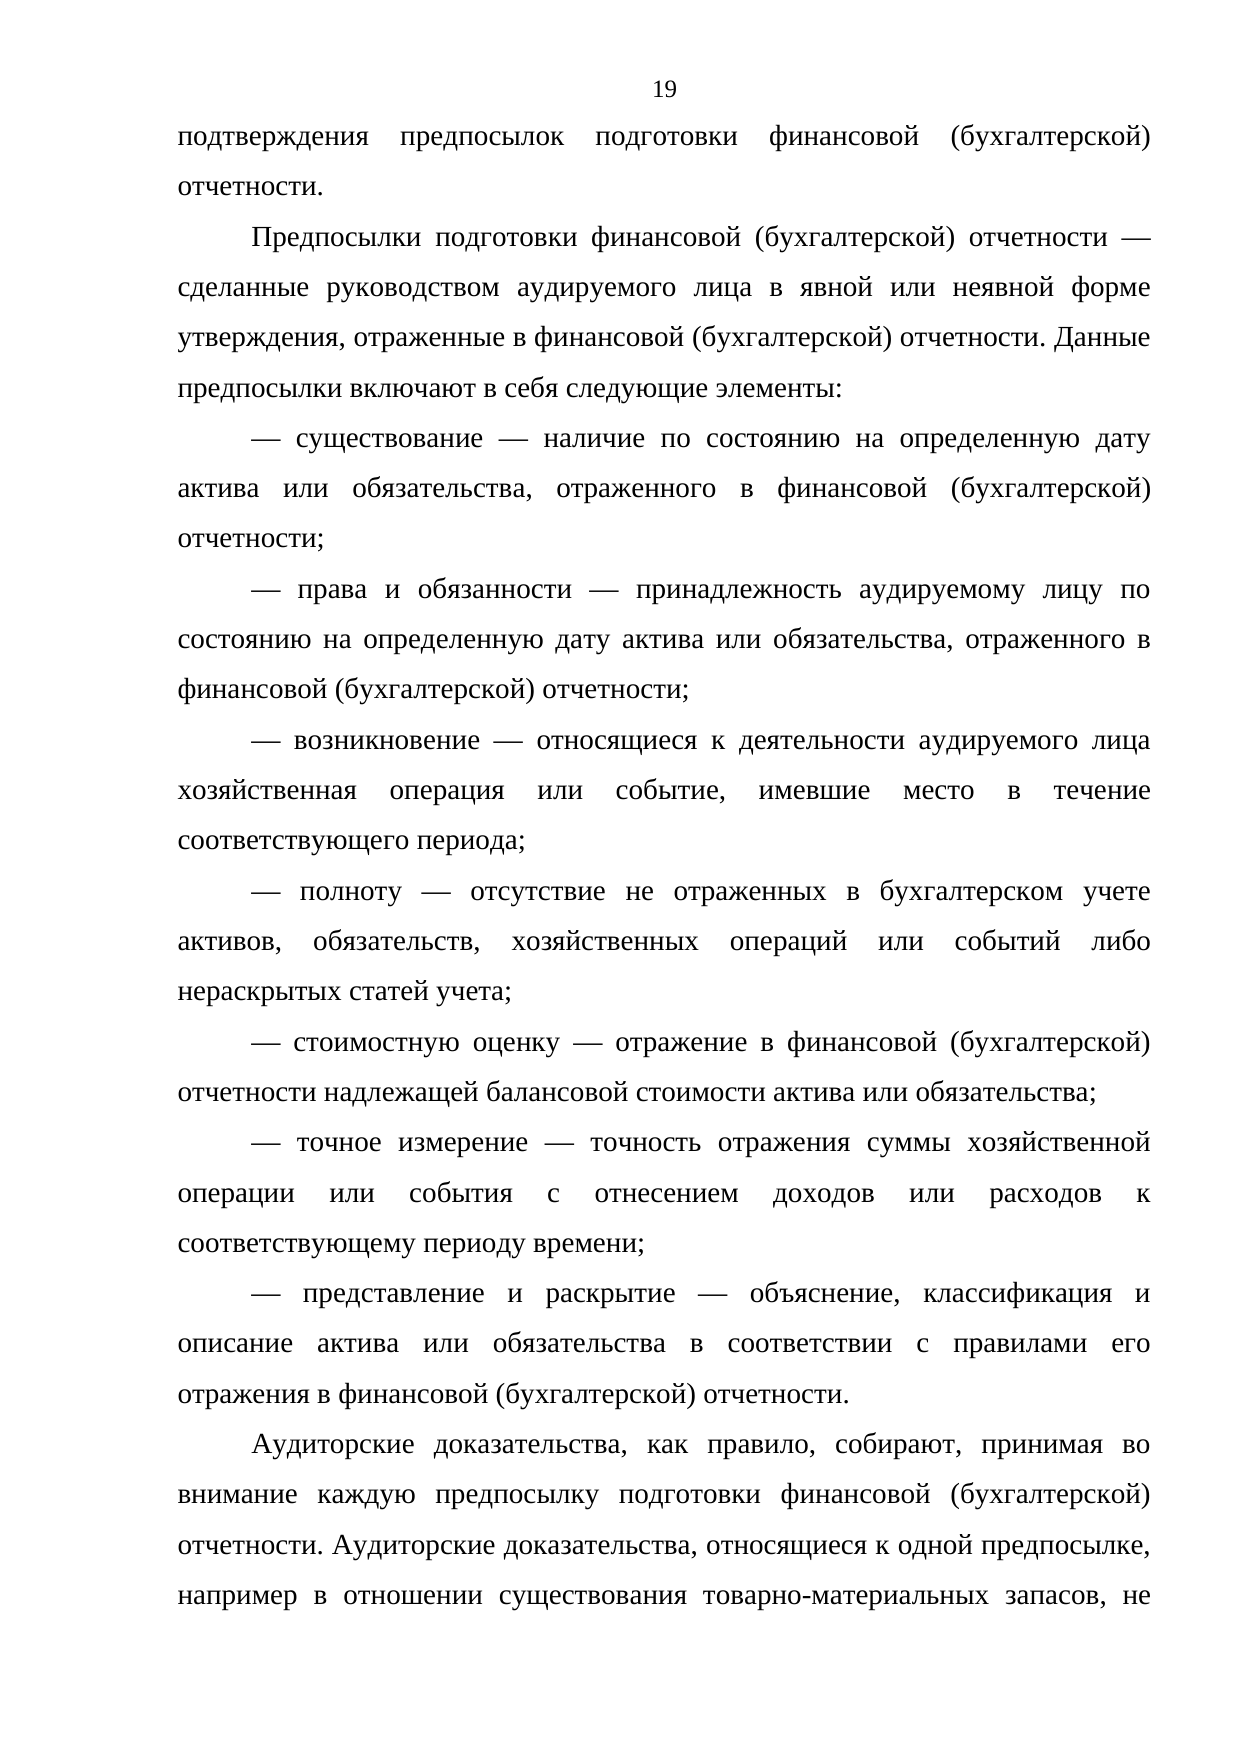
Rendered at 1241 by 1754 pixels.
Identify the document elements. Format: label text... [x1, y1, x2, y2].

text Предпосылки подготовки финансовой (бухгалтерской) отчетности — сделанные руководством аудируемого лица в явной или неявной форме утверждения, отраженные в финансовой (бухгалтерской) отчетности. Данные предпосылки включают в себя следующие элементы: [177, 219, 1152, 403]
text — существование — наличие по состоянию на определенную дату актива или обязательства, отраженного в финансовой (бухгалтерской) отчетности; [177, 420, 1152, 554]
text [177, 118, 1152, 202]
text — возникновение — относящиеся к деятельности аудируемого лица хозяйственная операция или событие, имевшие место в течение соответствующего периода; [177, 722, 1152, 856]
text — полноту — отсутствие не отраженных в бухгалтерском учете активов, обязательств, хозяйственных операций или событий либо нераскрытых статей учета; [177, 873, 1152, 1007]
text — точное измерение — точность отражения суммы хозяйственной операции или события с отнесением доходов или расходов к соответствующему периоду времени; [177, 1124, 1152, 1258]
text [177, 1426, 1152, 1611]
text — стоимостную оценку — отражение в финансовой (бухгалтерской) отчетности надлежащей балансовой стоимости актива или обязательства; [177, 1024, 1152, 1108]
text — представление и раскрытие — объяснение, классификация и описание актива или обязательства в соответствии с правилами его отражения в финансовой (бухгалтерской) отчетности. [177, 1275, 1152, 1409]
text — права и обязанности — принадлежность аудируемому лицу по состоянию на определенную дату актива или обязательства, отраженного в финансовой (бухгалтерской) отчетности; [177, 571, 1152, 705]
